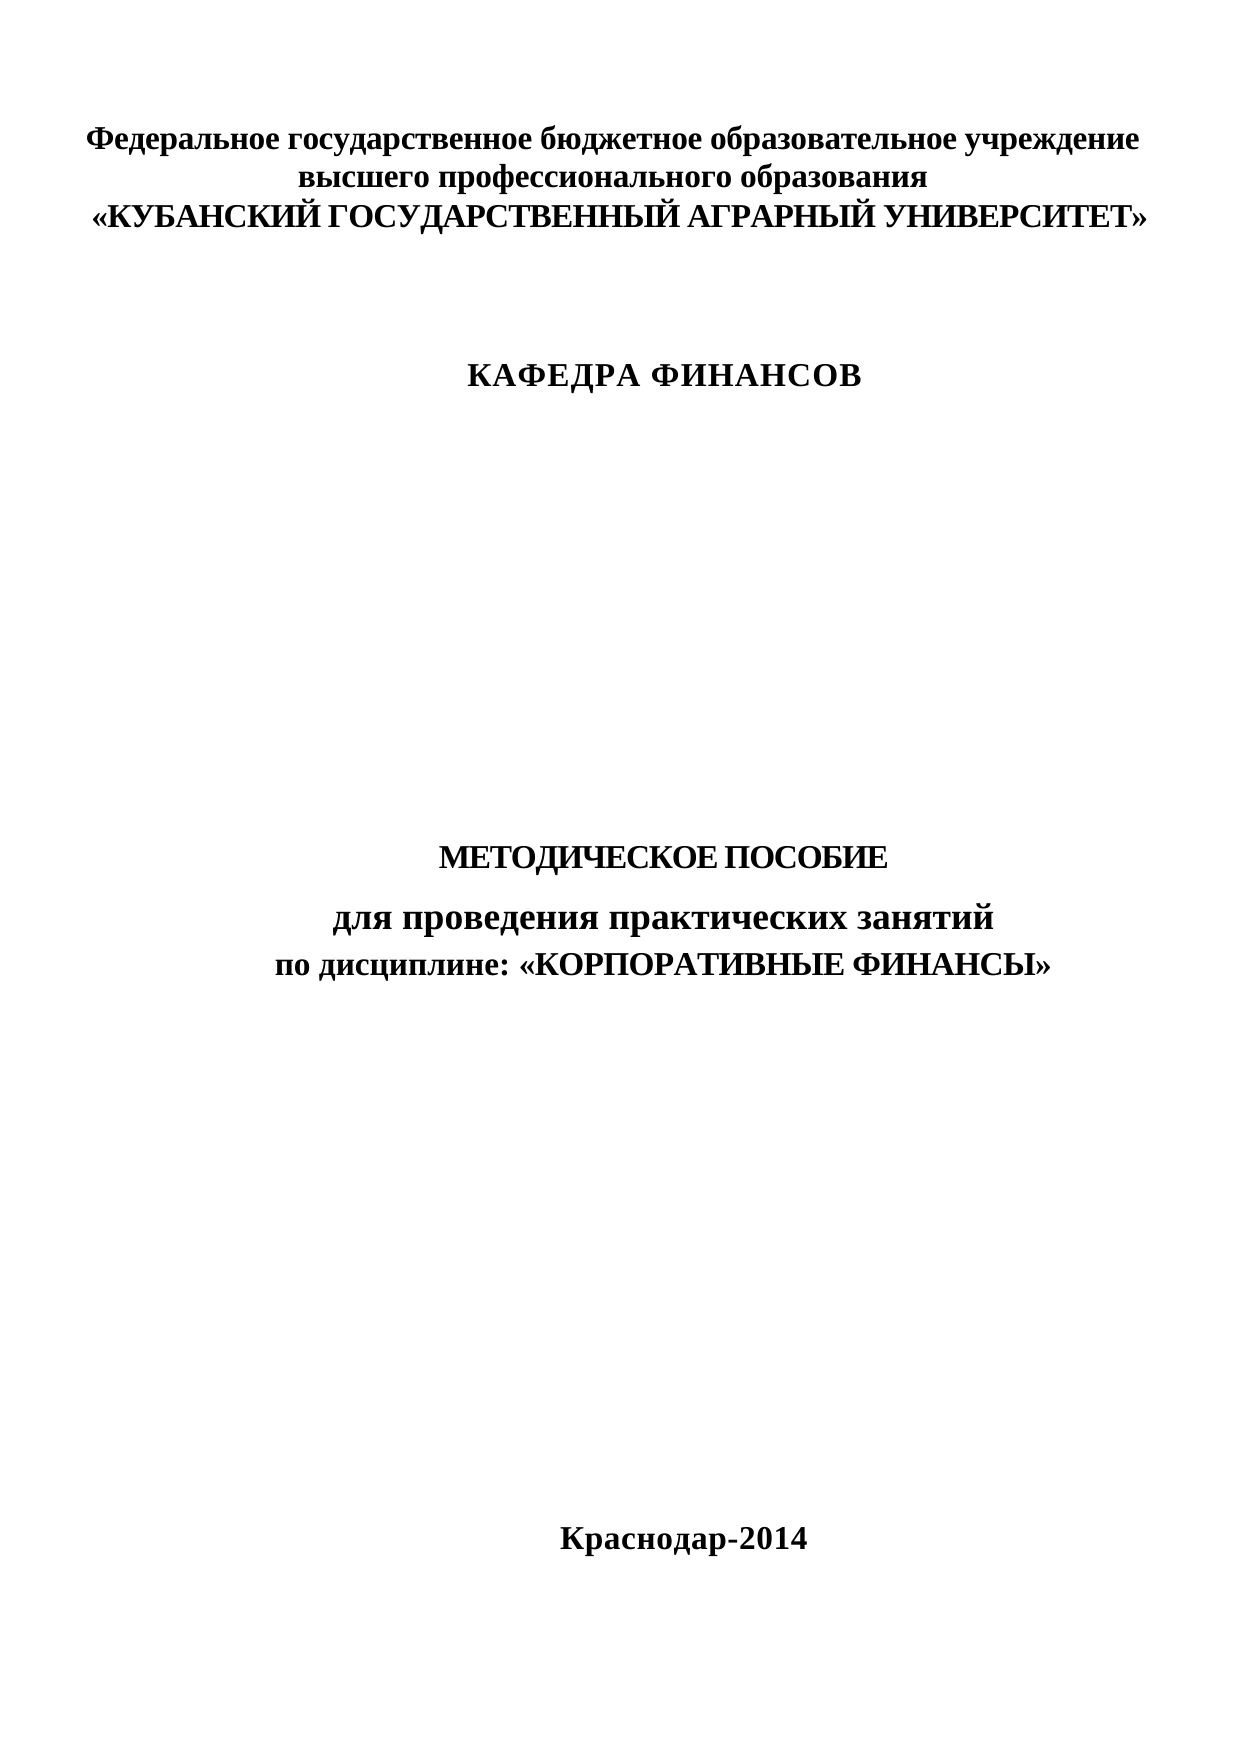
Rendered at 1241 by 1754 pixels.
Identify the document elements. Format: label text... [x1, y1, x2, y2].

text Краснодар-2014 [216, 1518, 1152, 1557]
text «КУБАНСКИЙ ГОСУДАРСТВЕННЫЙ АГРАРНЫЙ УНИВЕРСИТЕТ» [88, 196, 1152, 234]
text Федеральное государственное бюджетное образовательное учреждение высшего профессионального образования [74, 118, 1152, 195]
text МЕТОДИЧЕСКОЕ ПОСОБИЕ [177, 837, 1152, 875]
text по дисциплине: «КОРПОРАТИВНЫЕ ФИНАНСЫ» [177, 944, 1149, 982]
text КАФЕДРА ФИНАНСОВ [177, 355, 1152, 394]
text для проведения практических занятий [177, 894, 1149, 937]
